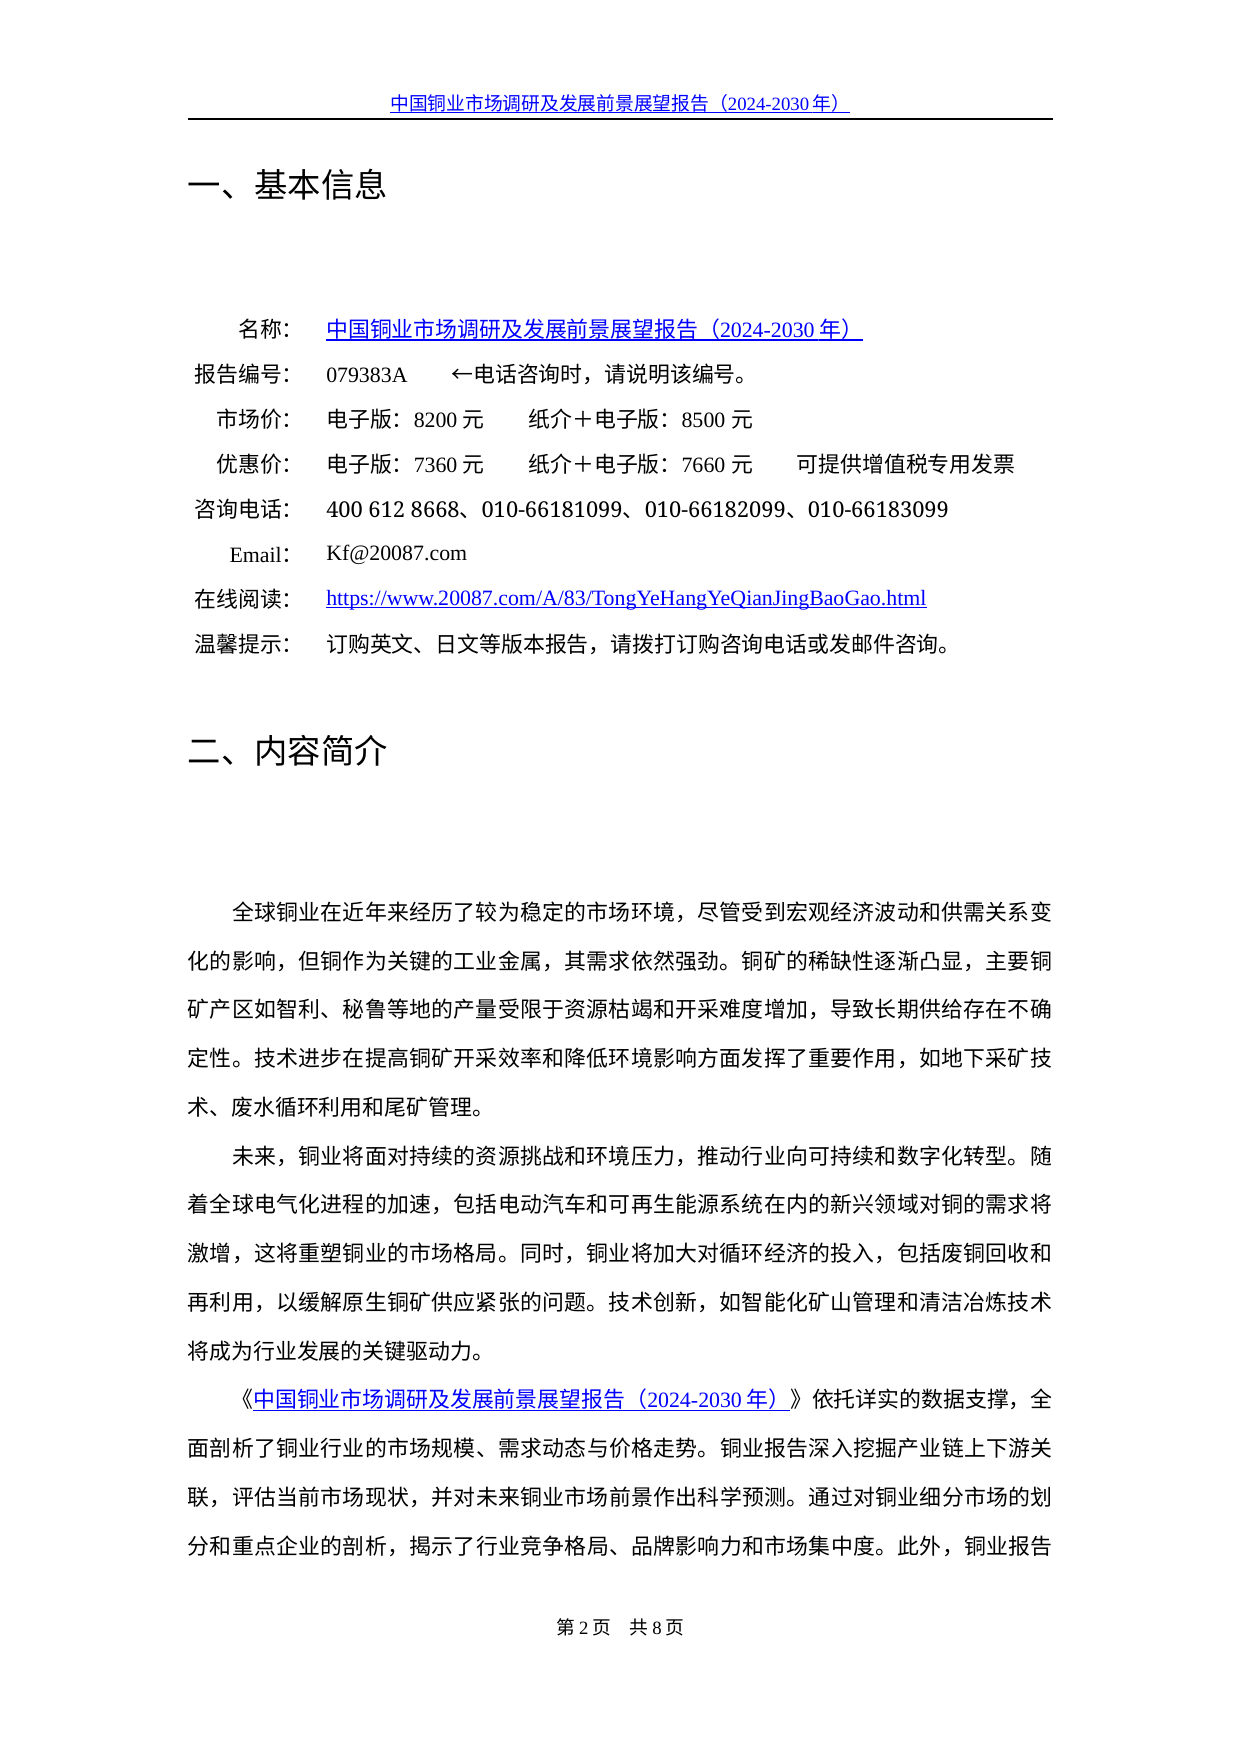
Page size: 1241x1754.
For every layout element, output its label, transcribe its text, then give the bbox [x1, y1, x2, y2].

table_cell 市场价： [167, 402, 315, 447]
table_cell 报告编号： [167, 357, 315, 402]
table_cell 079383A ←电话咨询时，请说明该编号。 [315, 357, 1073, 402]
title 二、内容简介 [187, 717, 1053, 782]
table_cell 温馨提示： [167, 627, 315, 672]
table_cell Kf@20087.com [315, 537, 1073, 582]
table_header 中国铜业市场调研及发展前景展望报告（2024-2030年） [315, 312, 1073, 357]
title 一、基本信息 [187, 150, 1053, 215]
table_cell 订购英文、日文等版本报告，请拨打订购咨询电话或发邮件咨询。 [315, 627, 1073, 672]
table_cell 400 612 8668、010-66181099、010-66182099、010-66183099 [315, 492, 1073, 537]
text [187, 894, 1053, 1561]
table_cell [315, 582, 1073, 627]
table_cell 在线阅读： [167, 582, 315, 627]
table_cell Email： [167, 537, 315, 582]
table_cell 优惠价： [167, 447, 315, 492]
table_cell 咨询电话： [167, 492, 315, 537]
table_header 名称： [167, 312, 315, 357]
table_cell 电子版：7360 元 纸介＋电子版：7660 元 可提供增值税专用发票 [315, 447, 1073, 492]
table_cell 电子版：8200 元 纸介＋电子版：8500 元 [315, 402, 1073, 447]
